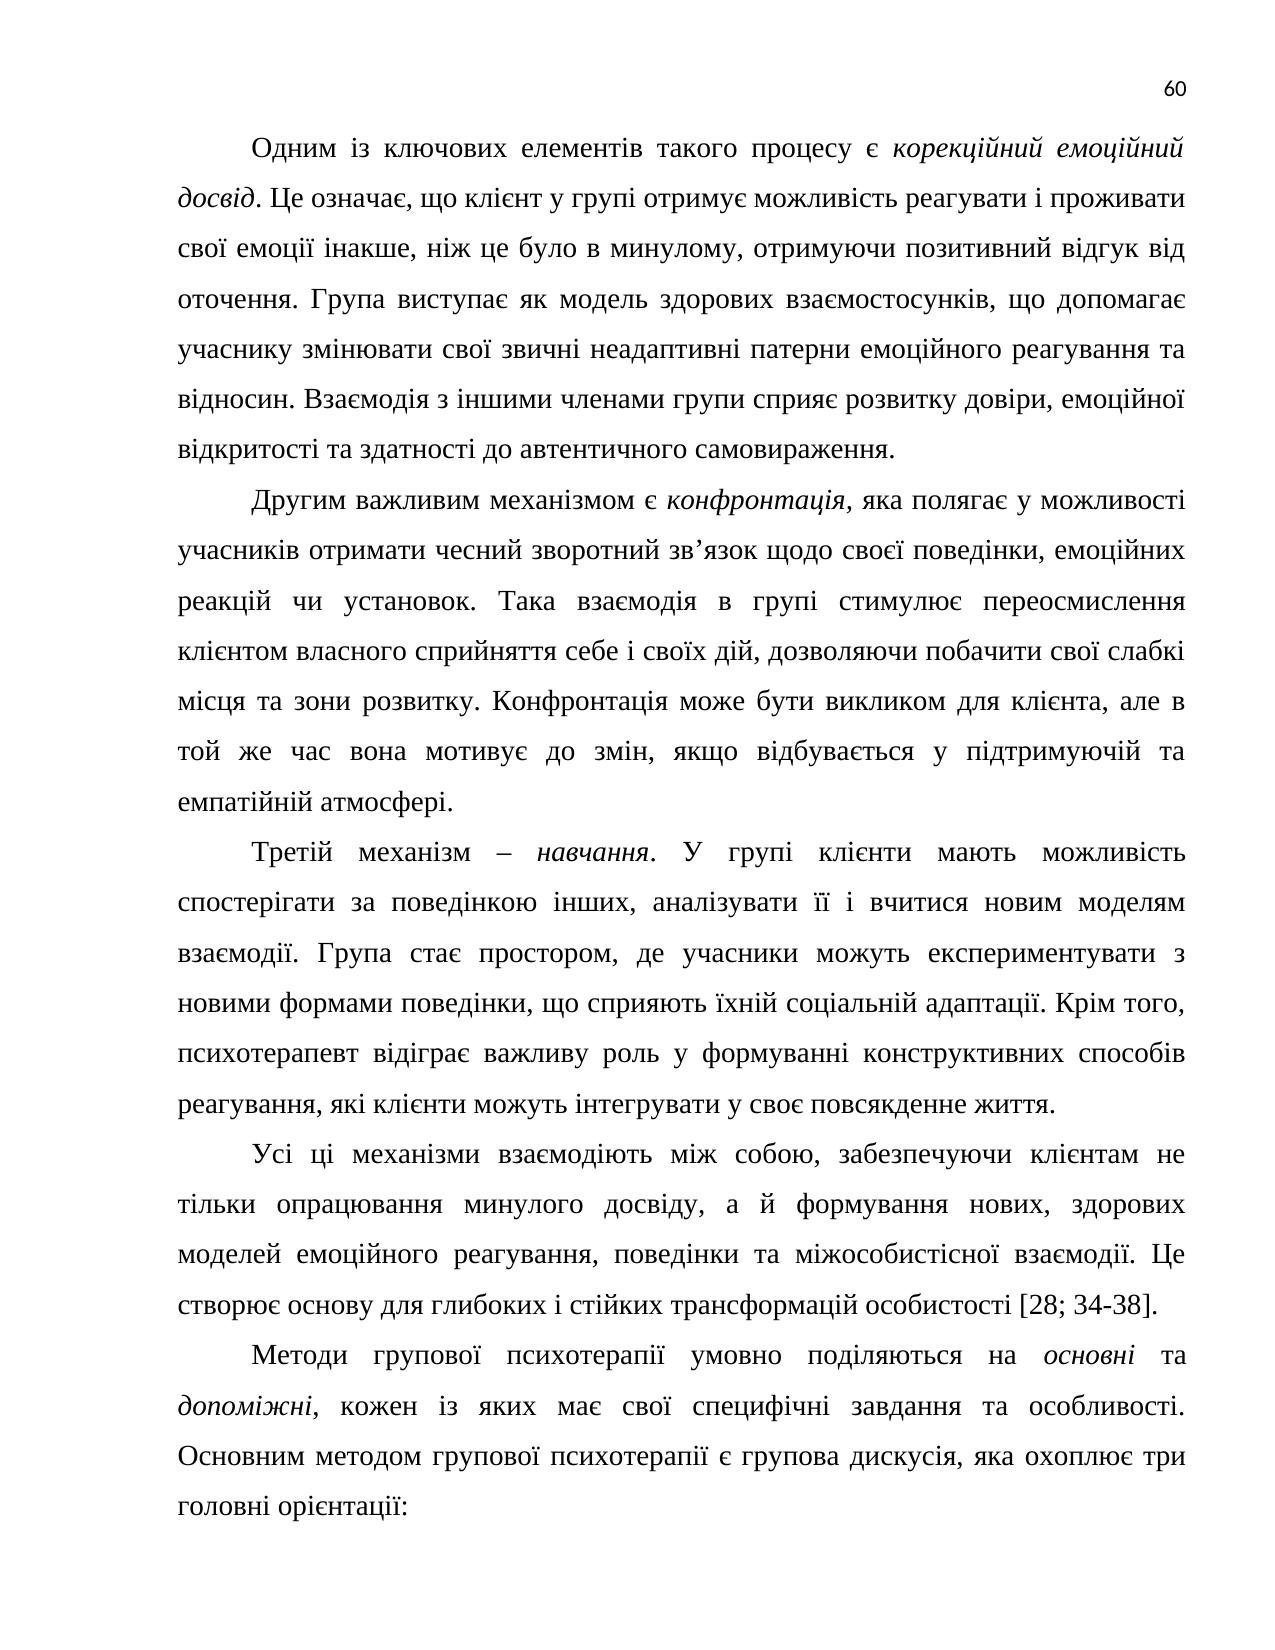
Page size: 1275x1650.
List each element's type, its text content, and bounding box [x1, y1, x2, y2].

text Методи групової психотерапії умовно поділяються на основні та допоміжні, кожен із яких має свої специфічні завдання та особливості. Основним методом групової психотерапії є групова дискусія, яка охоплює три головні орієнтації: [177, 1337, 1186, 1522]
text Другим важливим механізмом є конфронтація, яка полягає у можливості учасників отримати чесний зворотний зв’язок щодо своєї поведінки, емоційних реакцій чи установок. Така взаємодія в групі стимулює переосмислення клієнтом власного сприйняття себе і своїх дій, дозволяючи побачити свої слабкі місця та зони розвитку. Конфронтація може бути викликом для клієнта, але в той же час вона мотивує до змін, якщо відбувається у підтримуючій та емпатійній атмосфері. [177, 482, 1186, 817]
text Третій механізм – навчання. У групі клієнти мають можливість спостерігати за поведінкою інших, аналізувати її і вчитися новим моделям взаємодії. Група стає простором, де учасники можуть експериментувати з новими формами поведінки, що сприяють їхній соціальній адаптації. Крім того, психотерапевт відіграє важливу роль у формуванні конструктивних способів реагування, які клієнти можуть інтегрувати у своє повсякденне життя. [177, 834, 1186, 1119]
text Одним із ключових елементів такого процесу є корекційний емоційний досвід. Це означає, що клієнт у групі отримує можливість реагувати і проживати свої емоції інакше, ніж це було в минулому, отримуючи позитивний відгук від оточення. Група виступає як модель здорових взаємостосунків, що допомагає учаснику змінювати свої звичні неадаптивні патерни емоційного реагування та відносин. Взаємодія з іншими членами групи сприяє розвитку довіри, емоційної відкритості та здатності до автентичного самовираження. [177, 130, 1186, 465]
text Усі ці механізми взаємодіють між собою, забезпечуючи клієнтам не тільки опрацювання минулого досвіду, а й формування нових, здорових моделей емоційного реагування, поведінки та міжособистісної взаємодії. Це створює основу для глибоких і стійких трансформацій особистості [28; 34-38]. [177, 1136, 1186, 1321]
